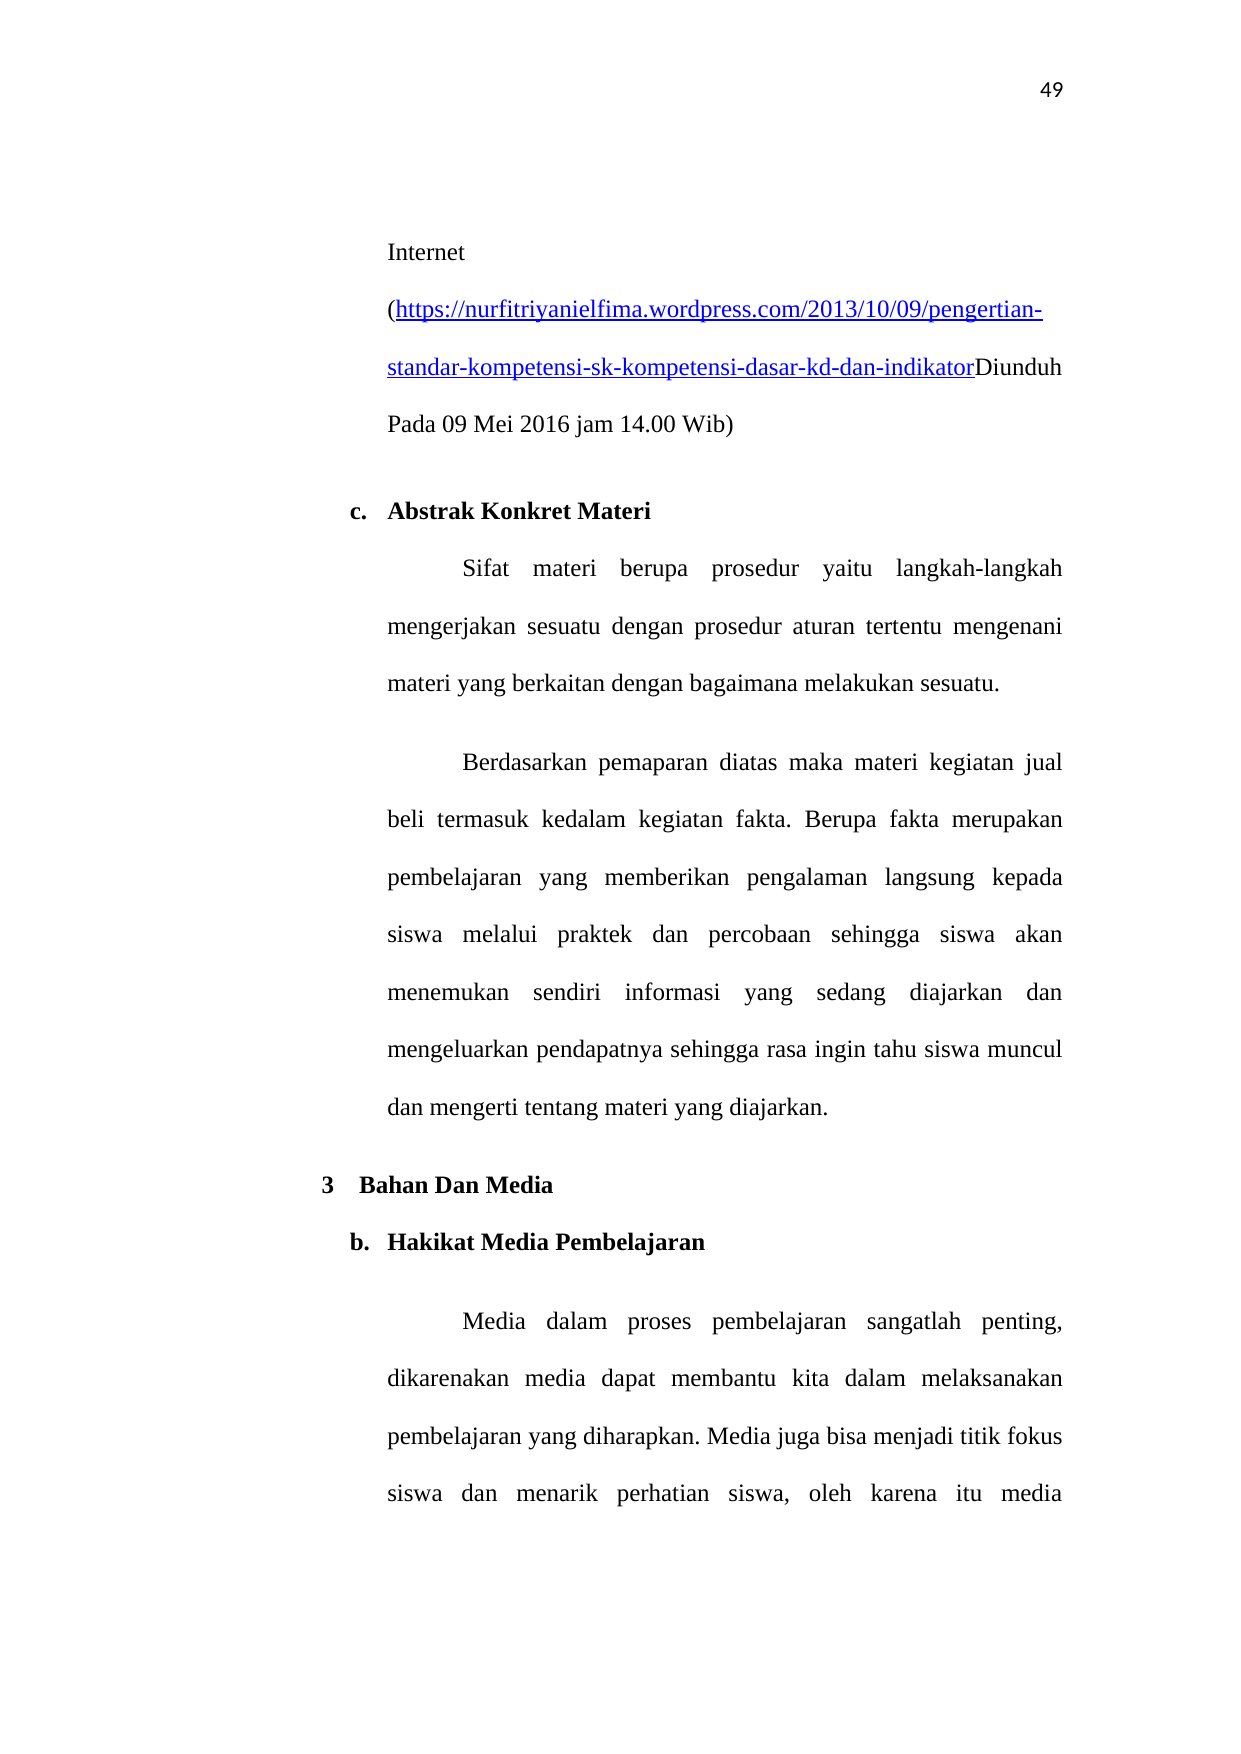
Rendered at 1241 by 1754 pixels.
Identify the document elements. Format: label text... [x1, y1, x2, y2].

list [387, 237, 1063, 438]
list Bahan Dan Media [321, 1170, 1063, 1199]
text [387, 1306, 1063, 1507]
list Abstrak Konkret Materi [349, 496, 1063, 524]
list Hakikat Media Pembelajaran [349, 1227, 1063, 1256]
text Berdasarkan pemaparan diatas maka materi kegiatan jual beli termasuk kedalam kegiatan fakta. Berupa fakta merupakan pembelajaran yang memberikan pengalaman langsung kepada siswa melalui praktek dan percobaan sehingga siswa akan menemukan sendiri informasi yang sedang diajarkan dan mengeluarkan pendapatnya sehingga rasa ingin tahu siswa muncul dan mengerti tentang materi yang diajarkan. [387, 747, 1063, 1120]
list Sifat materi berupa prosedur yaitu langkah-langkah mengerjakan sesuatu dengan prosedur aturan tertentu mengenani materi yang berkaitan dengan bagaimana melakukan sesuatu. [387, 553, 1063, 697]
